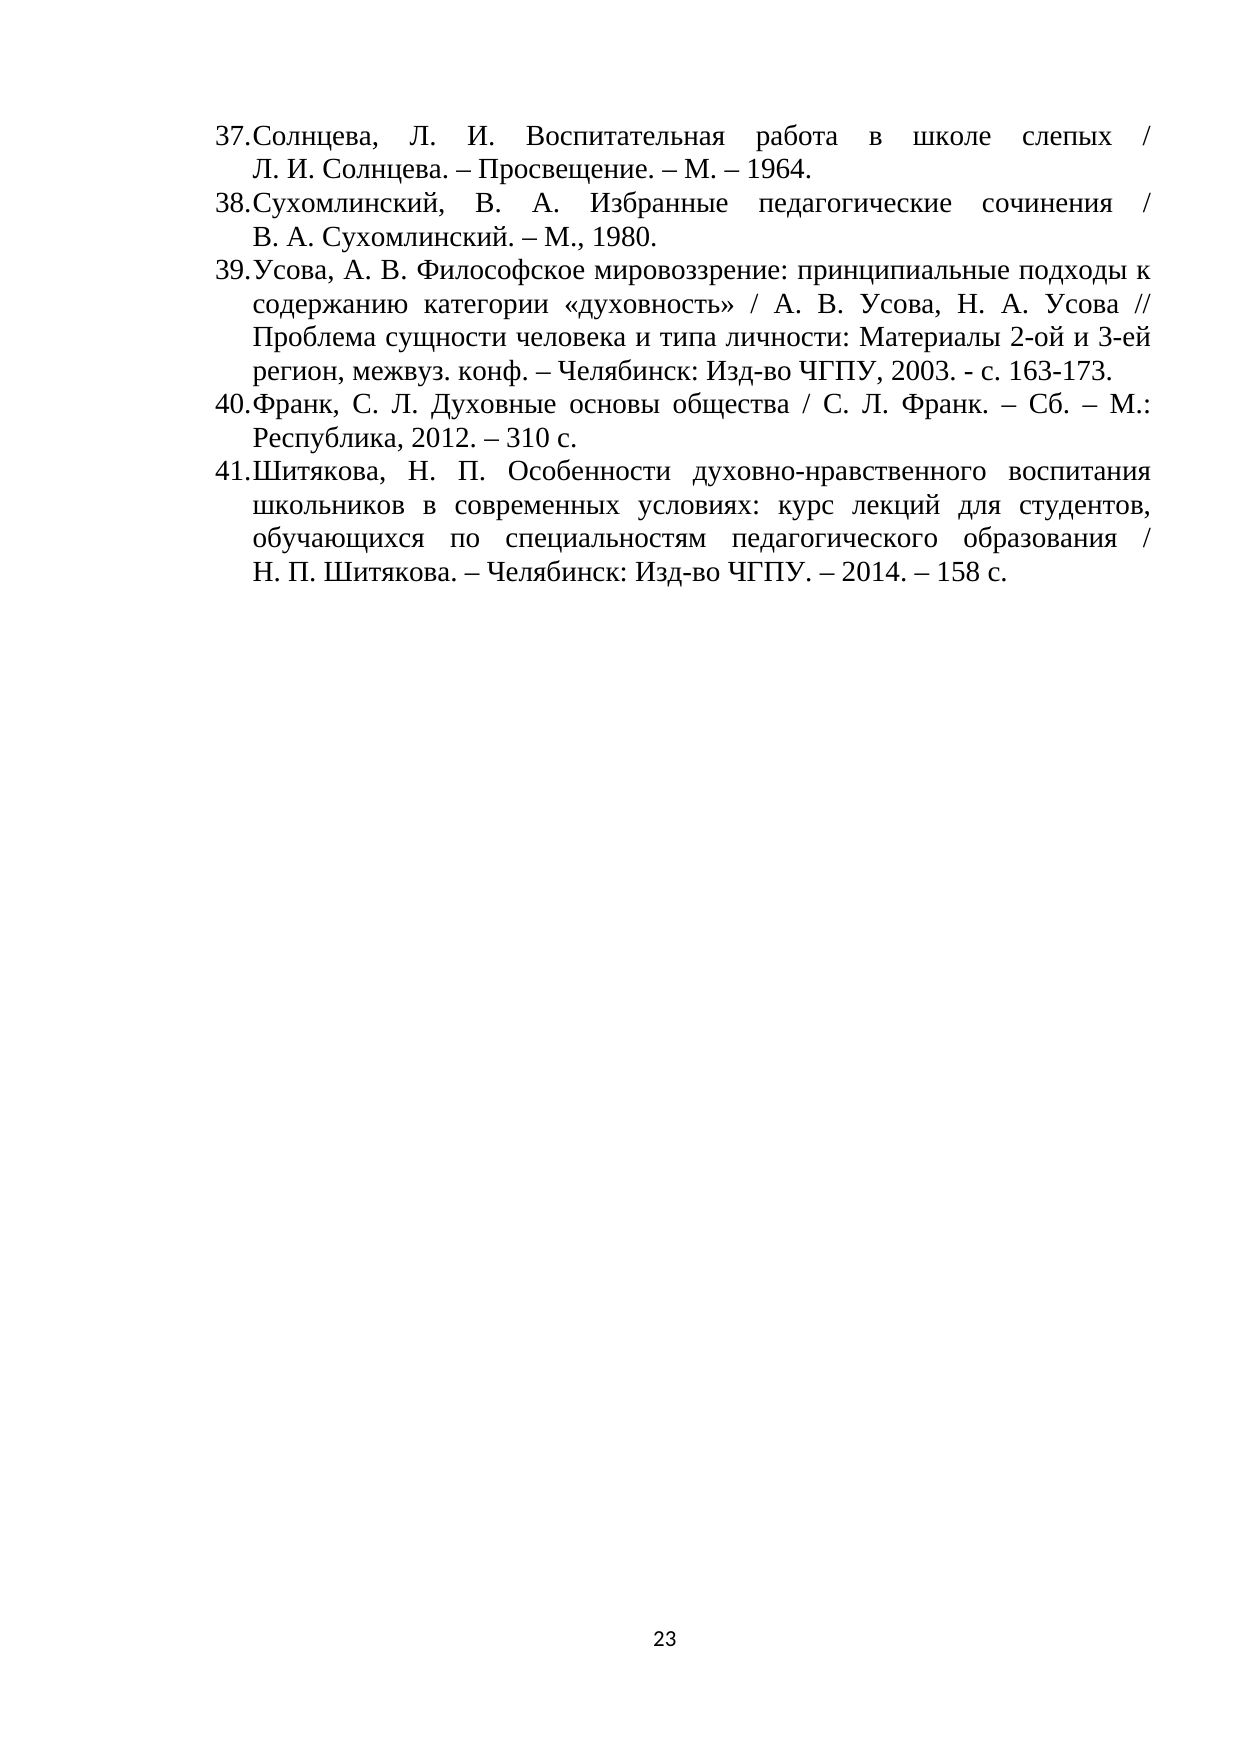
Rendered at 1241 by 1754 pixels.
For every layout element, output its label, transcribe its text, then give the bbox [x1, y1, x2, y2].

list Сухомлинский, В. А. Избранные педагогические сочинения / В. А. Сухомлинский. – М., 1980. [215, 185, 1152, 252]
list Усова, A. B. Философское мировоззрение: принципиальные подходы к содержанию категории «духовность» / А. В. Усова, Н. А. Усова // Проблема сущности человека и типа личности: Материалы 2-ой и 3-ей регион, межвуз. конф. – Челябинск: Изд-во ЧГПУ, 2003. - с. 163-173. [215, 252, 1152, 386]
list Солнцева, Л. И. Воспитательная работа в школе слепых / Л. И. Солнцева. – Просвещение. – М. – 1964. [215, 118, 1152, 185]
list Франк, С. Л. Духовные основы общества / С. Л. Франк. – Сб. – М.: Республика, 2012. – 310 с. [215, 386, 1152, 453]
list Шитякова, Н. П. Особенности духовно-нравственного воспитания школьников в современных условиях: курс лекций для студентов, обучающихся по специальностям педагогического образования / Н. П. Шитякова. – Челябинск: Изд-во ЧГПУ. – 2014. – 158 с. [215, 453, 1152, 588]
